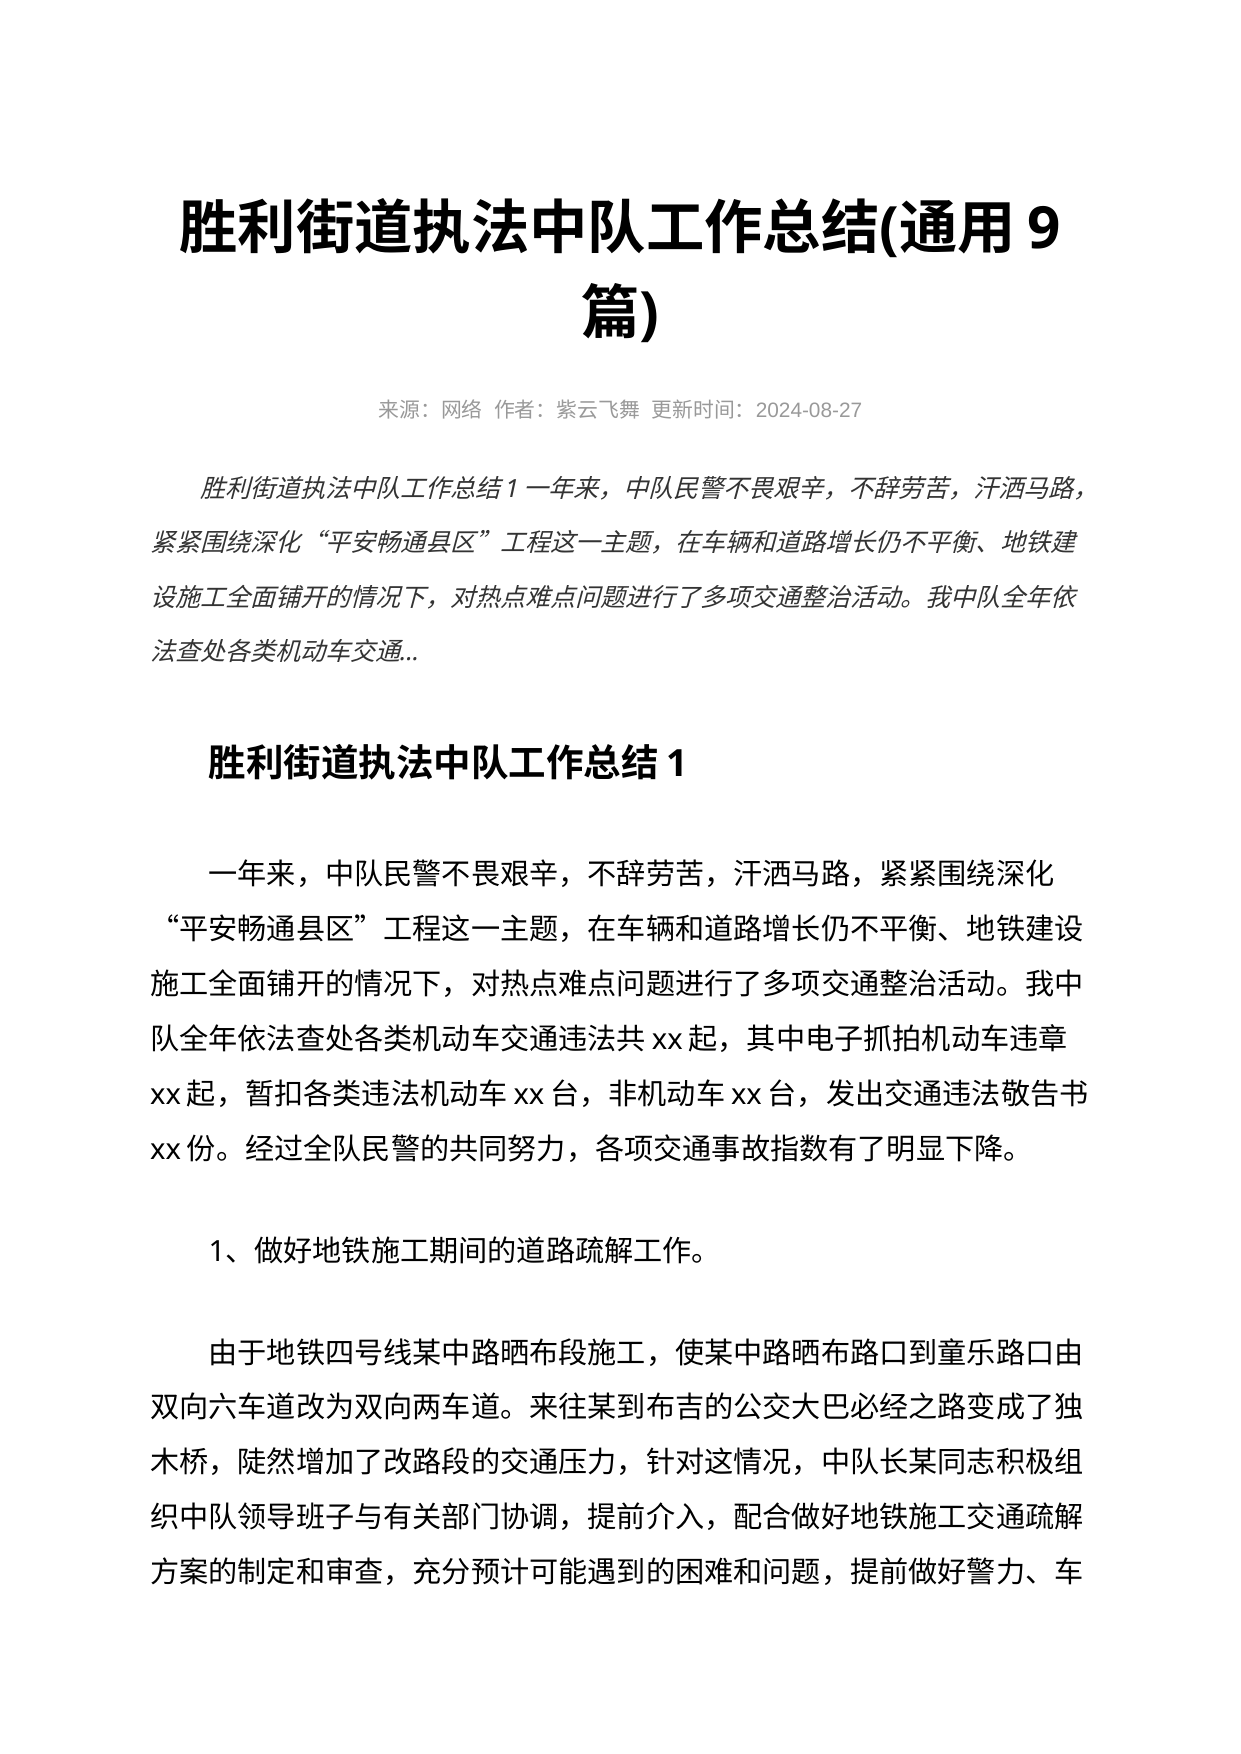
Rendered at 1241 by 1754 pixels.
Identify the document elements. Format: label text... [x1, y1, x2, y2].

subtitle 胜利街道执法中队工作总结(通用9篇) [150, 181, 1090, 351]
text 1、做好地铁施工期间的道路疏解工作。 [150, 1227, 1090, 1269]
text 胜利街道执法中队工作总结1 [150, 733, 1090, 787]
text 来源：网络 作者：紫云飞舞 更新时间：2024-08-27 [150, 398, 1090, 422]
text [150, 1329, 1090, 1591]
text 一年来，中队民警不畏艰辛，不辞劳苦，汗洒马路，紧紧围绕深化“平安畅通县区”工程这一主题，在车辆和道路增长仍不平衡、地铁建设施工全面铺开的情况下，对热点难点问题进行了多项交通整治活动。我中队全年依法查处各类机动车交通违法共xx起，其中电子抓拍机动车违章xx起，暂扣各类违法机动车xx台，非机动车xx台，发出交通违法敬告书xx份。经过全队民警的共同努力，各项交通事故指数有了明显下降。 [150, 851, 1090, 1168]
text 胜利街道执法中队工作总结1一年来，中队民警不畏艰辛，不辞劳苦，汗洒马路，紧紧围绕深化“平安畅通县区”工程这一主题，在车辆和道路增长仍不平衡、地铁建设施工全面铺开的情况下，对热点难点问题进行了多项交通整治活动。我中队全年依法查处各类机动车交通... [150, 468, 1090, 668]
